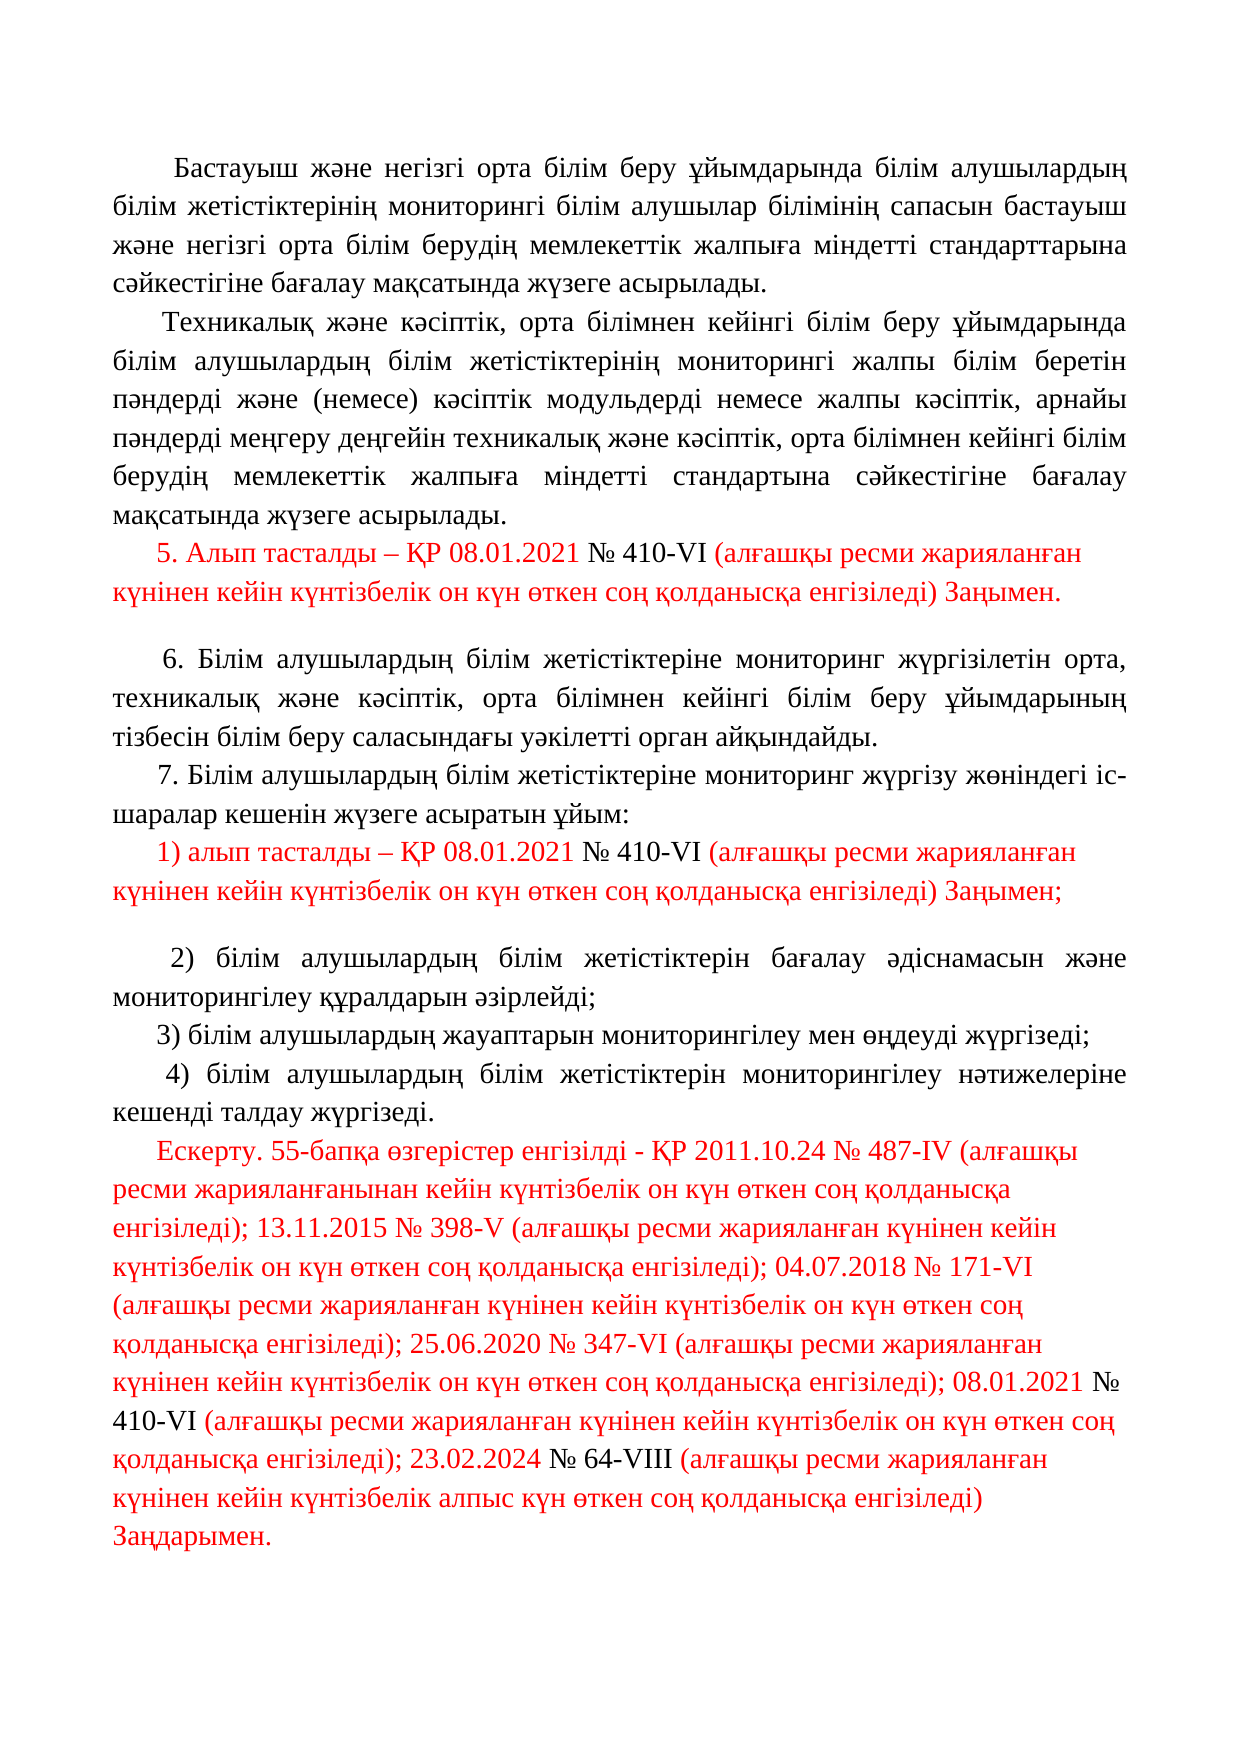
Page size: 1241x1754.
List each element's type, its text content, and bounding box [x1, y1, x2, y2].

text 4) білім алушылардың білім жетістіктерін мониторингілеу нәтижелеріне кешенді талдау жүргізеді. [112, 1056, 1128, 1128]
text 5. Алып тасталды – ҚР 08.01.2021 № 410-VI (алғашқы ресми жарияланған күнінен кейін күнтізбелік он күн өткен соң қолданысқа енгізіледі) Заңымен. [112, 535, 1128, 638]
text 2) білім алушылардың білім жетістіктерін бағалау әдіснамасын және мониторингілеу құралдарын әзірлейді; [112, 940, 1128, 1012]
text Бастауыш және негізгі орта білім беру ұйымдарында білім алушылардың білім жетістіктерінің мониторингі білім алушылар білімінің сапасын бастауыш және негізгі орта білім берудің мемлекеттік жалпыға міндетті стандарттарына сәйкестігіне бағалау мақсатында жүзеге асырылады. [112, 150, 1128, 299]
text 6. Білім алушылардың білім жетістіктеріне мониторинг жүргізілетін орта, техникалық және кәсіптік, орта білімнен кейінгі білім беру ұйымдарының тізбесін білім беру саласындағы уәкілетті орган айқындайды. [112, 642, 1128, 752]
text 7. Білім алушылардың білім жетістіктеріне мониторинг жүргізу жөніндегі іс-шаралар кешенін жүзеге асыратын ұйым: [112, 757, 1128, 829]
text 3) білім алушылардың жауаптарын мониторингілеу мен өңдеуді жүргізеді; [112, 1017, 1128, 1051]
text Ескерту. 55-бапқа өзгерістер енгізілді - ҚР 2011.10.24 № 487-ІV (алғашқы ресми жарияланғанынан кейін күнтiзбелiк он күн өткен соң қолданысқа енгiзiледi); 13.11.2015 № 398-V (алғашқы ресми жарияланған күнінен кейін күнтізбелік он күн өткен соң қолданысқа енгізіледі); 04.07.2018 № 171-VІ (алғашқы ресми жарияланған күнінен кейін күнтізбелік он күн өткен соң қолданысқа енгізіледі); 25.06.2020 № 347-VI (алғашқы ресми жарияланған күнінен кейін күнтізбелік он күн өткен соң қолданысқа енгізіледі); 08.01.2021 № 410-VI (алғашқы ресми жарияланған күнінен кейін күнтізбелік он күн өткен соң қолданысқа енгізіледі); 23.02.2024 № 64-VIII (алғашқы ресми жарияланған күнінен кейін күнтізбелік алпыс күн өткен соң қолданысқа енгізіледі) Заңдарымен. [112, 1133, 1128, 1582]
text 1) алып тасталды – ҚР 08.01.2021 № 410-VI (алғашқы ресми жарияланған күнінен кейін күнтізбелік он күн өткен соң қолданысқа енгізіледі) Заңымен; [112, 834, 1128, 937]
